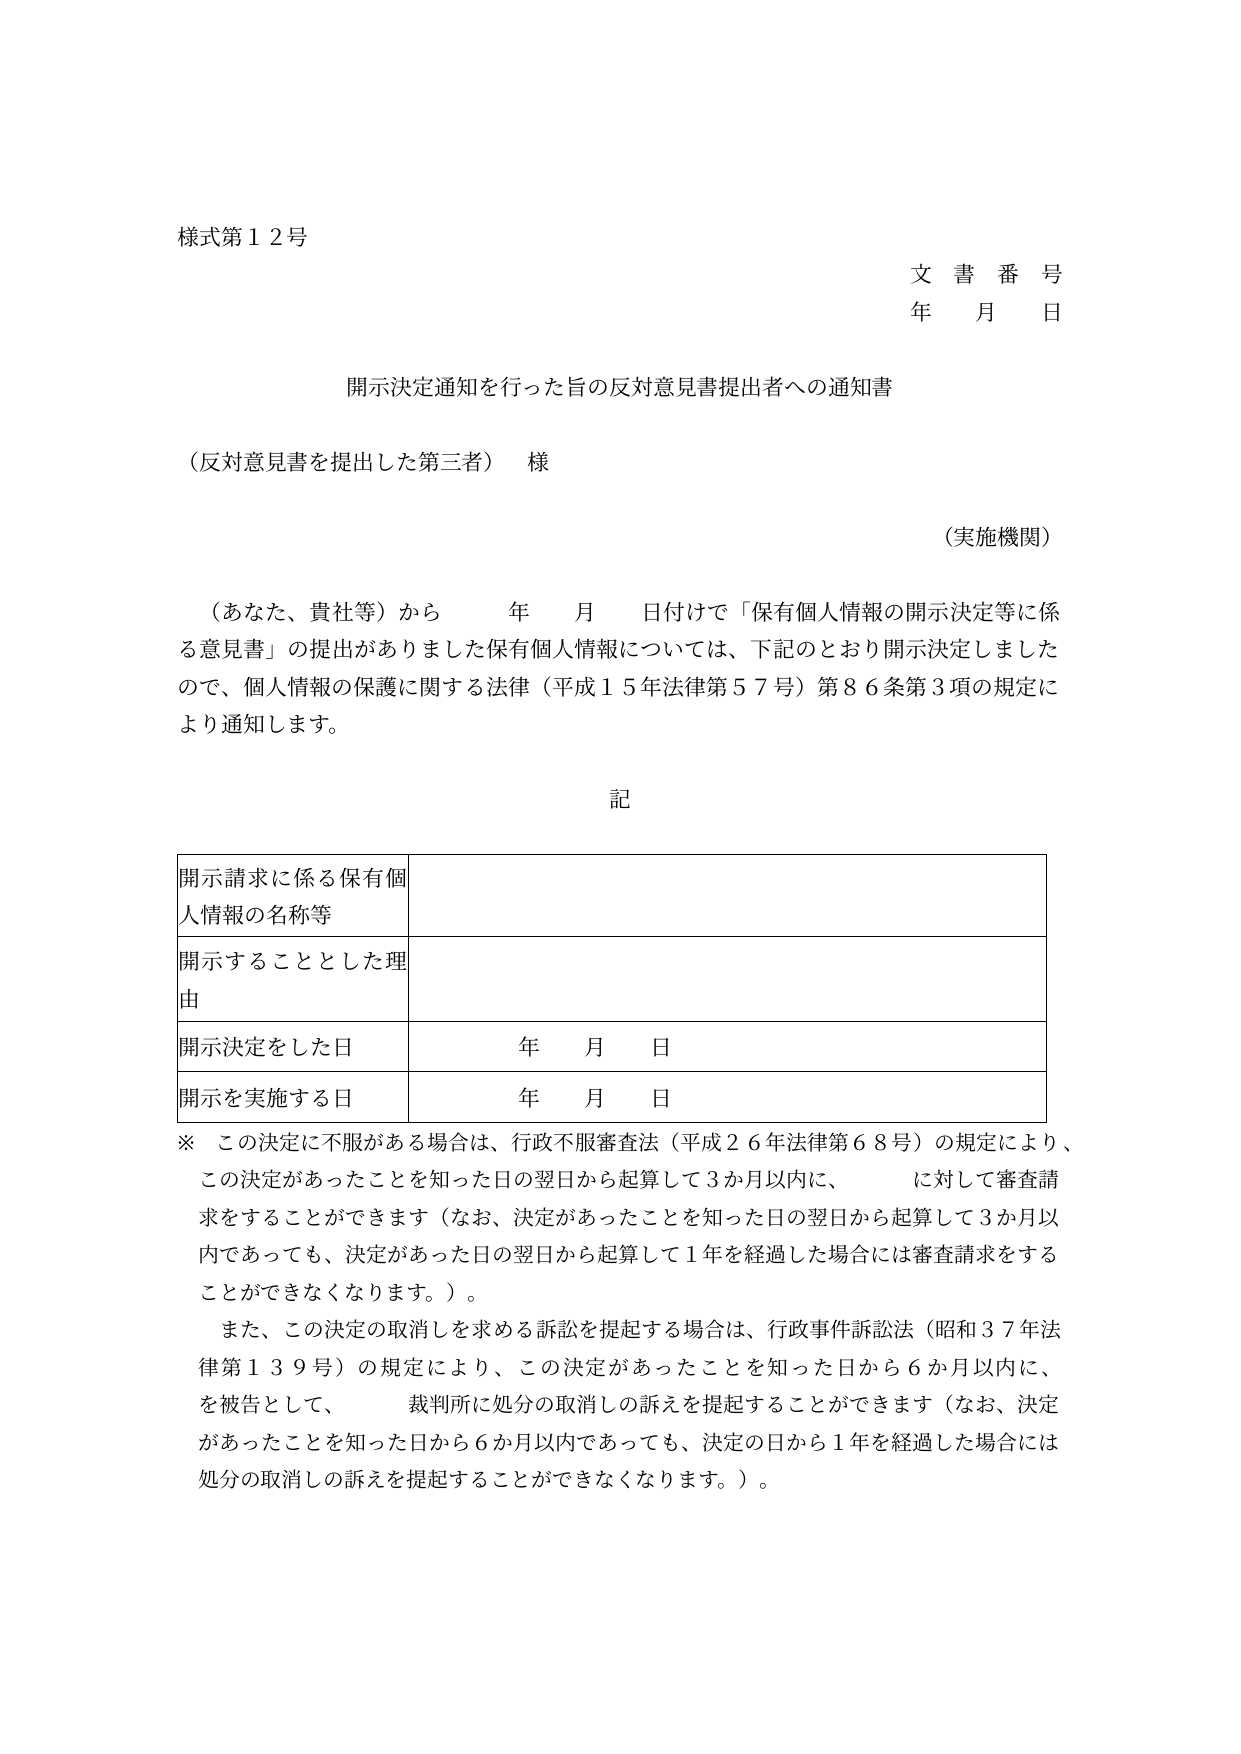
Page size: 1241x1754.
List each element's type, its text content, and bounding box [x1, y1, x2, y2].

table_cell 年 月 日 [409, 1022, 1046, 1071]
text また、この決定の取消しを求める訴訟を提起する場合は、行政事件訴訟法（昭和３７年法律第１３９号）の規定により、この決定があったことを知った日から６か月以内に、 を被告として、 裁判所に処分の取消しの訴えを提起することができます（なお、決定があったことを知った日から６か月以内であっても、決定の日から１年を経過した場合には処分の取消しの訴えを提起することができなくなります。）。 [177, 1310, 1063, 1498]
table_cell [409, 937, 1046, 1021]
text 年 月 日 [177, 292, 1063, 329]
table_cell 開示決定をした日 [178, 1022, 408, 1071]
text （あなた、貴社等）から 年 月 日付けで「保有個人情報の開示決定等に係る意見書」の提出がありました保有個人情報については、下記のとおり開示決定しましたので、個人情報の保護に関する法律（平成１５年法律第５７号）第８６条第３項の規定により通知します。 [177, 592, 1063, 742]
text 開示決定通知を行った旨の反対意見書提出者への通知書 [177, 367, 1063, 404]
table_cell 開示を実施する日 [178, 1072, 408, 1122]
text 記 [177, 779, 1063, 817]
text 様式第１２号 [177, 217, 1063, 254]
text （実施機関） [177, 517, 1063, 554]
text （反対意見書を提出した第三者） 様 [177, 442, 1063, 479]
table_cell 年 月 日 [409, 1072, 1046, 1122]
table_header [409, 855, 1046, 936]
table_cell 開示することとした理由 [178, 937, 408, 1021]
table_header 開示請求に係る保有個人情報の名称等 [178, 855, 408, 936]
text 文 書 番 号 [177, 254, 1063, 292]
text ※ この決定に不服がある場合は、行政不服審査法（平成２６年法律第６８号）の規定により、この決定があったことを知った日の翌日から起算して３か月以内に、 に対して審査請求をすることができます（なお、決定があったことを知った日の翌日から起算して３か月以内であっても、決定があった日の翌日から起算して１年を経過した場合には審査請求をすることができなくなります。）。 [177, 1123, 1063, 1310]
